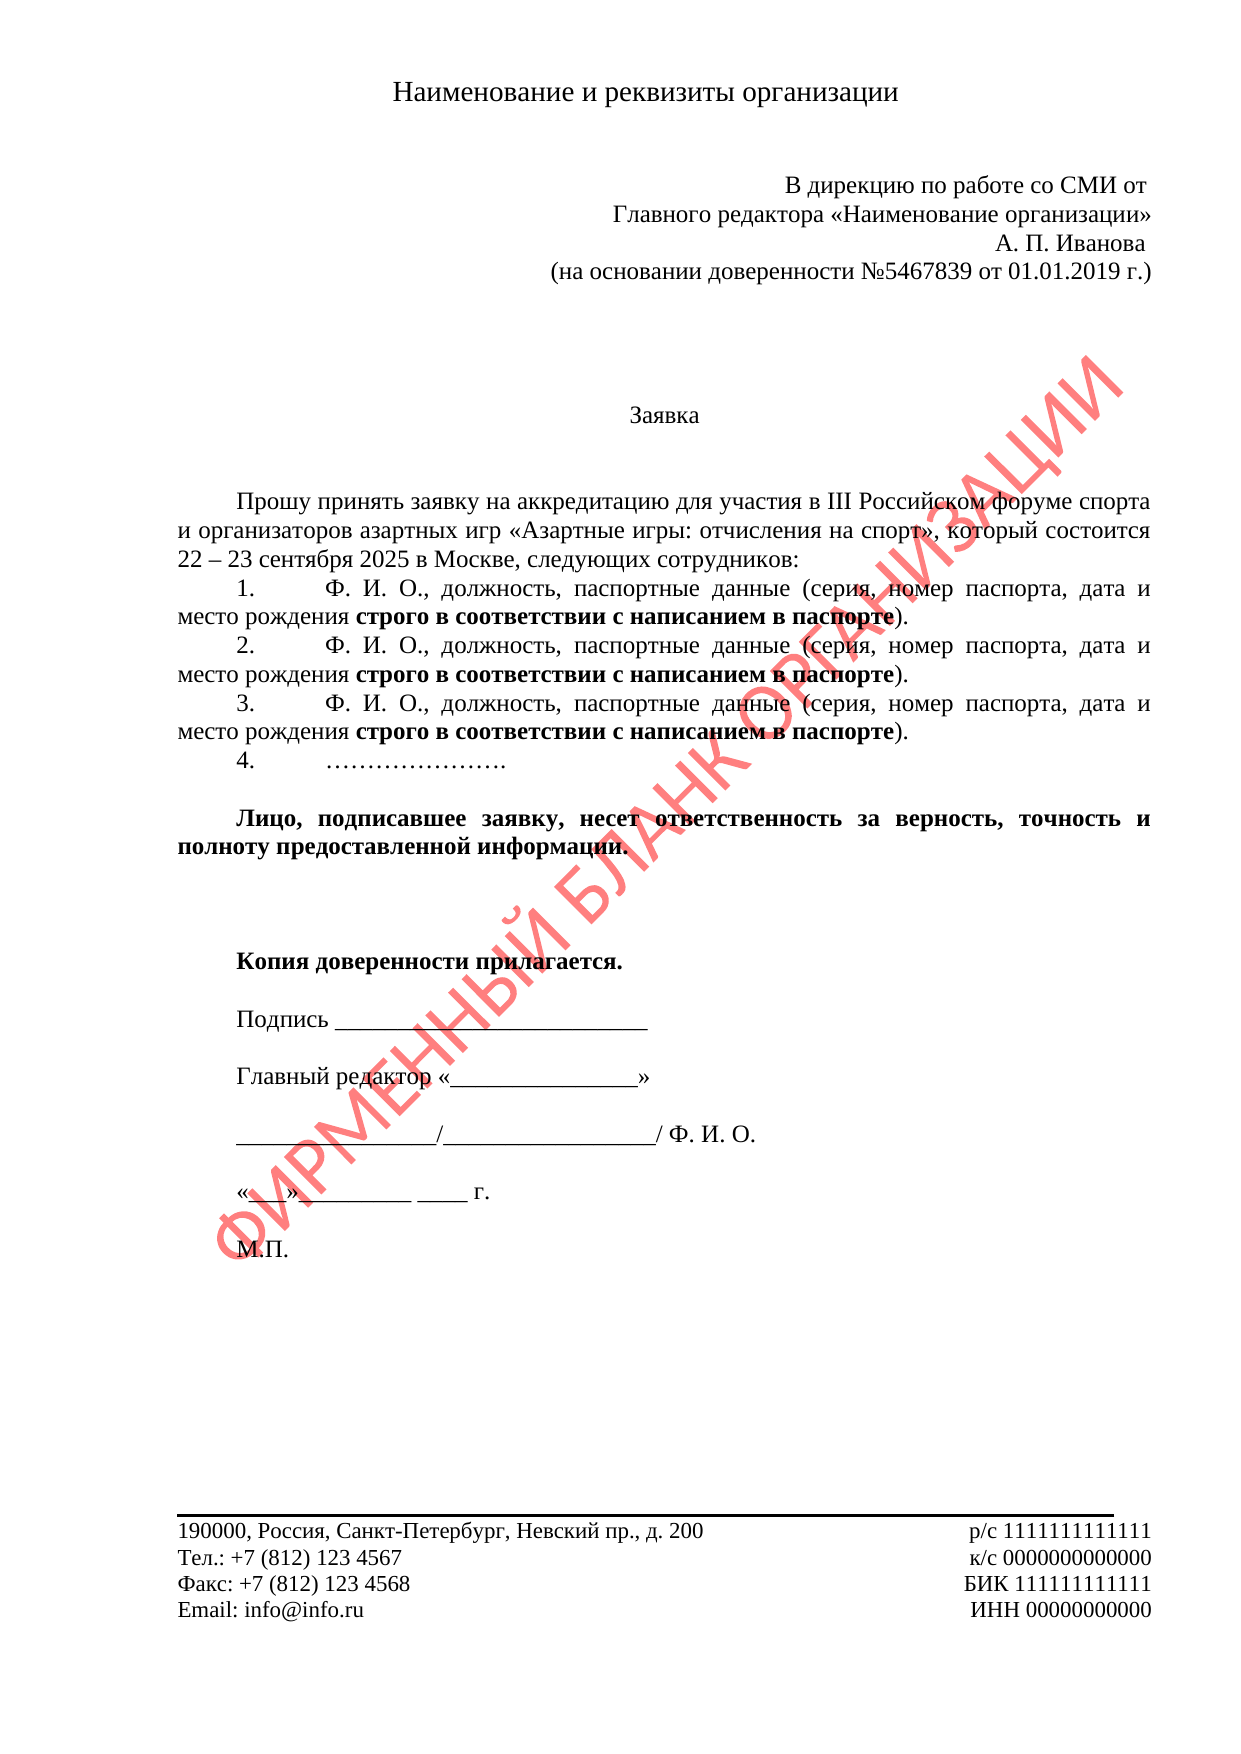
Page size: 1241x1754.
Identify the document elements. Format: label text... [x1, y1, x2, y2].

text ________________/_________________/ Ф. И. О. [177, 1119, 1152, 1148]
list Ф. И. О., должность, паспортные данные (серия, номер паспорта, дата и место рождения строго в соответствии с написанием в паспорте). [177, 573, 1152, 630]
text В дирекцию по работе со СМИ от [693, 170, 1152, 199]
text Прошу принять заявку на аккредитацию для участия в III Российском форуме спорта и организаторов азартных игр «Азартные игры: отчисления на спорт», который состоится 22 – 23 сентября 2025 в Москве, следующих сотрудников: [177, 486, 1152, 573]
text «___»_________ ____ г. [177, 1176, 1152, 1205]
list Ф. И. О., должность, паспортные данные (серия, номер паспорта, дата и место рождения строго в соответствии с написанием в паспорте). [177, 688, 1152, 745]
text А. П. Иванова [915, 228, 1152, 256]
text Лицо, подписавшее заявку, несет ответственность за верность, точность и полноту предоставленной информации. [177, 803, 1152, 860]
text М.П. [177, 1234, 1152, 1263]
text Главный редактор «_______________» [177, 1061, 1152, 1090]
text (на основании доверенности №5467839 от 01.01.2019 г.) [177, 256, 1152, 285]
text Подпись _________________________ [177, 1004, 1152, 1033]
list Ф. И. О., должность, паспортные данные (серия, номер паспорта, дата и место рождения строго в соответствии с написанием в паспорте). [177, 630, 1152, 688]
list …………………. [177, 745, 1152, 774]
text Заявка [177, 400, 1152, 429]
text Главного редактора «Наименование организации» [177, 199, 1152, 228]
text Копия доверенности прилагается. [177, 946, 1152, 975]
